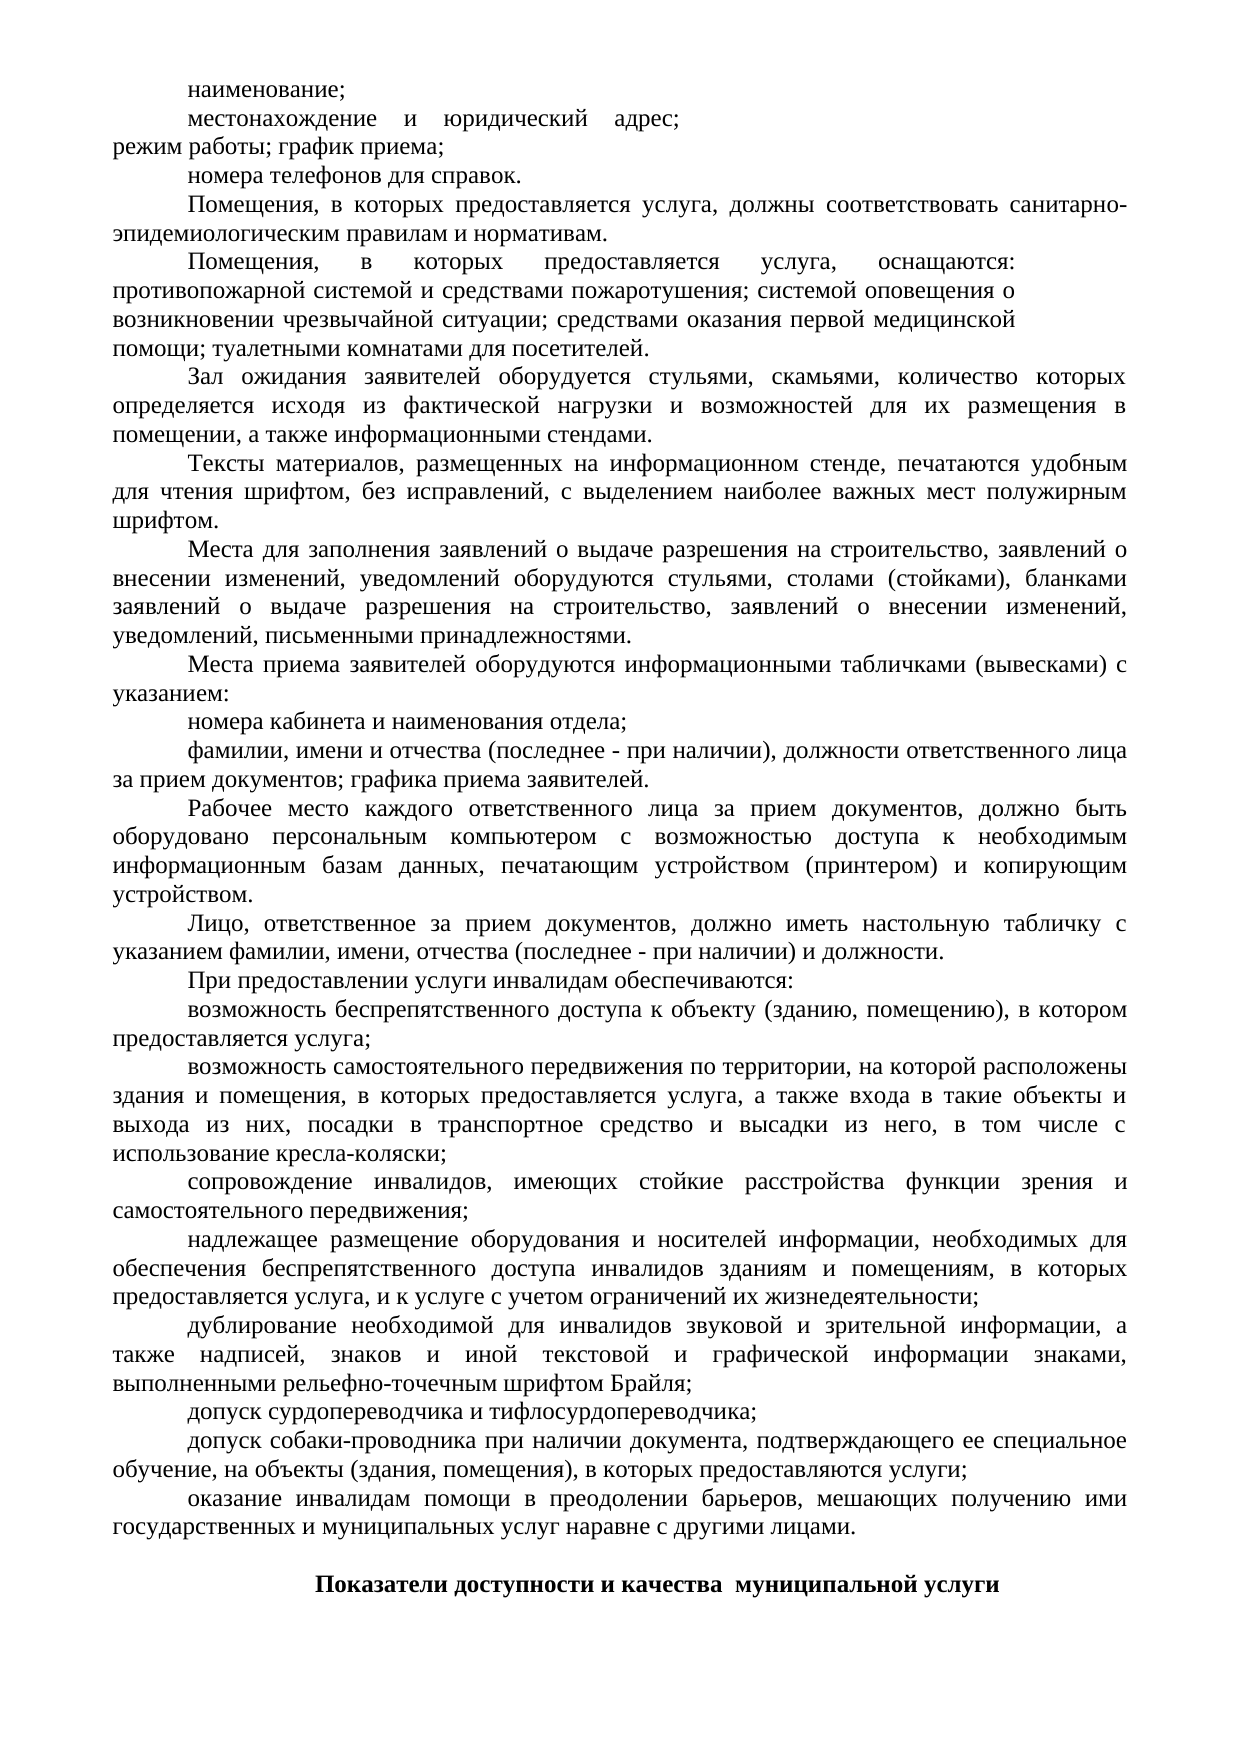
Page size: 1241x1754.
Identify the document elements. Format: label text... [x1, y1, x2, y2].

text номера кабинета и наименования отдела; [112, 706, 1128, 735]
text возможность самостоятельного передвижения по территории, на которой расположены здания и помещения, в которых предоставляется услуга, а также входа в такие объекты и выхода из них, посадки в транспортное средство и высадки из него, в том числе с использование кресла-коляски; [112, 1051, 1127, 1166]
text Зал ожидания заявителей оборудуется стульями, скамьями, количество которых определяется исходя из фактической нагрузки и возможностей для их размещения в помещении, а также информационными стендами. [112, 361, 1127, 448]
text дублирование необходимой для инвалидов звуковой и зрительной информации, а также надписей, знаков и иной текстовой и графической информации знаками, выполненными рельефно-точечным шрифтом Брайля; [112, 1310, 1128, 1396]
text Тексты материалов, размещенных на информационном стенде, печатаются удобным для чтения шрифтом, без исправлений, с выделением наиболее важных мест полужирным шрифтом. [112, 448, 1128, 534]
text фамилии, имени и отчества (последнее - при наличии), должности ответственного лица за прием документов; графика приема заявителей. [112, 735, 1128, 793]
text Места приема заявителей оборудуются информационными табличками (вывесками) с указанием: [112, 649, 1128, 706]
text местонахождение и юридический адрес; режим работы; график приема; [112, 103, 680, 160]
text Помещения, в которых предоставляется услуга, должны соответствовать санитарно-эпидемиологическим правилам и нормативам. [112, 189, 1128, 246]
text возможность беспрепятственного доступа к объекту (зданию, помещению), в котором предоставляется услуга; [112, 994, 1128, 1051]
text Показатели доступности и качества муниципальной услуги [112, 1569, 1127, 1598]
text номера телефонов для справок. [112, 160, 1128, 189]
text наименование; [112, 74, 1128, 103]
text При предоставлении услуги инвалидам обеспечиваются: [112, 965, 1128, 994]
text Места для заполнения заявлений о выдаче разрешения на строительство, заявлений о внесении изменений, уведомлений оборудуются стульями, столами (стойками), бланками заявлений о выдаче разрешения на строительство, заявлений о внесении изменений, уведомлений, письменными принадлежностями. [112, 534, 1128, 649]
text оказание инвалидам помощи в преодолении барьеров, мешающих получению ими государственных и муниципальных услуг наравне с другими лицами. [112, 1483, 1128, 1540]
text Лицо, ответственное за прием документов, должно иметь настольную табличку с указанием фамилии, имени, отчества (последнее - при наличии) и должности. [112, 908, 1128, 965]
text Рабочее место каждого ответственного лица за прием документов, должно быть оборудовано персональным компьютером с возможностью доступа к необходимым информационным базам данных, печатающим устройством (принтером) и копирующим устройством. [112, 793, 1128, 908]
text сопровождение инвалидов, имеющих стойкие расстройства функции зрения и самостоятельного передвижения; [112, 1166, 1128, 1224]
text Помещения, в которых предоставляется услуга, оснащаются: противопожарной системой и средствами пожаротушения; системой оповещения о возникновении чрезвычайной ситуации; средствами оказания первой медицинской помощи; туалетными комнатами для посетителей. [112, 246, 1016, 361]
text допуск сурдопереводчика и тифлосурдопереводчика; [112, 1396, 1128, 1425]
text допуск собаки-проводника при наличии документа, подтверждающего ее специальное обучение, на объекты (здания, помещения), в которых предоставляются услуги; [112, 1425, 1128, 1483]
text надлежащее размещение оборудования и носителей информации, необходимых для обеспечения беспрепятственного доступа инвалидов зданиям и помещениям, в которых предоставляется услуга, и к услуге с учетом ограничений их жизнедеятельности; [112, 1224, 1128, 1310]
